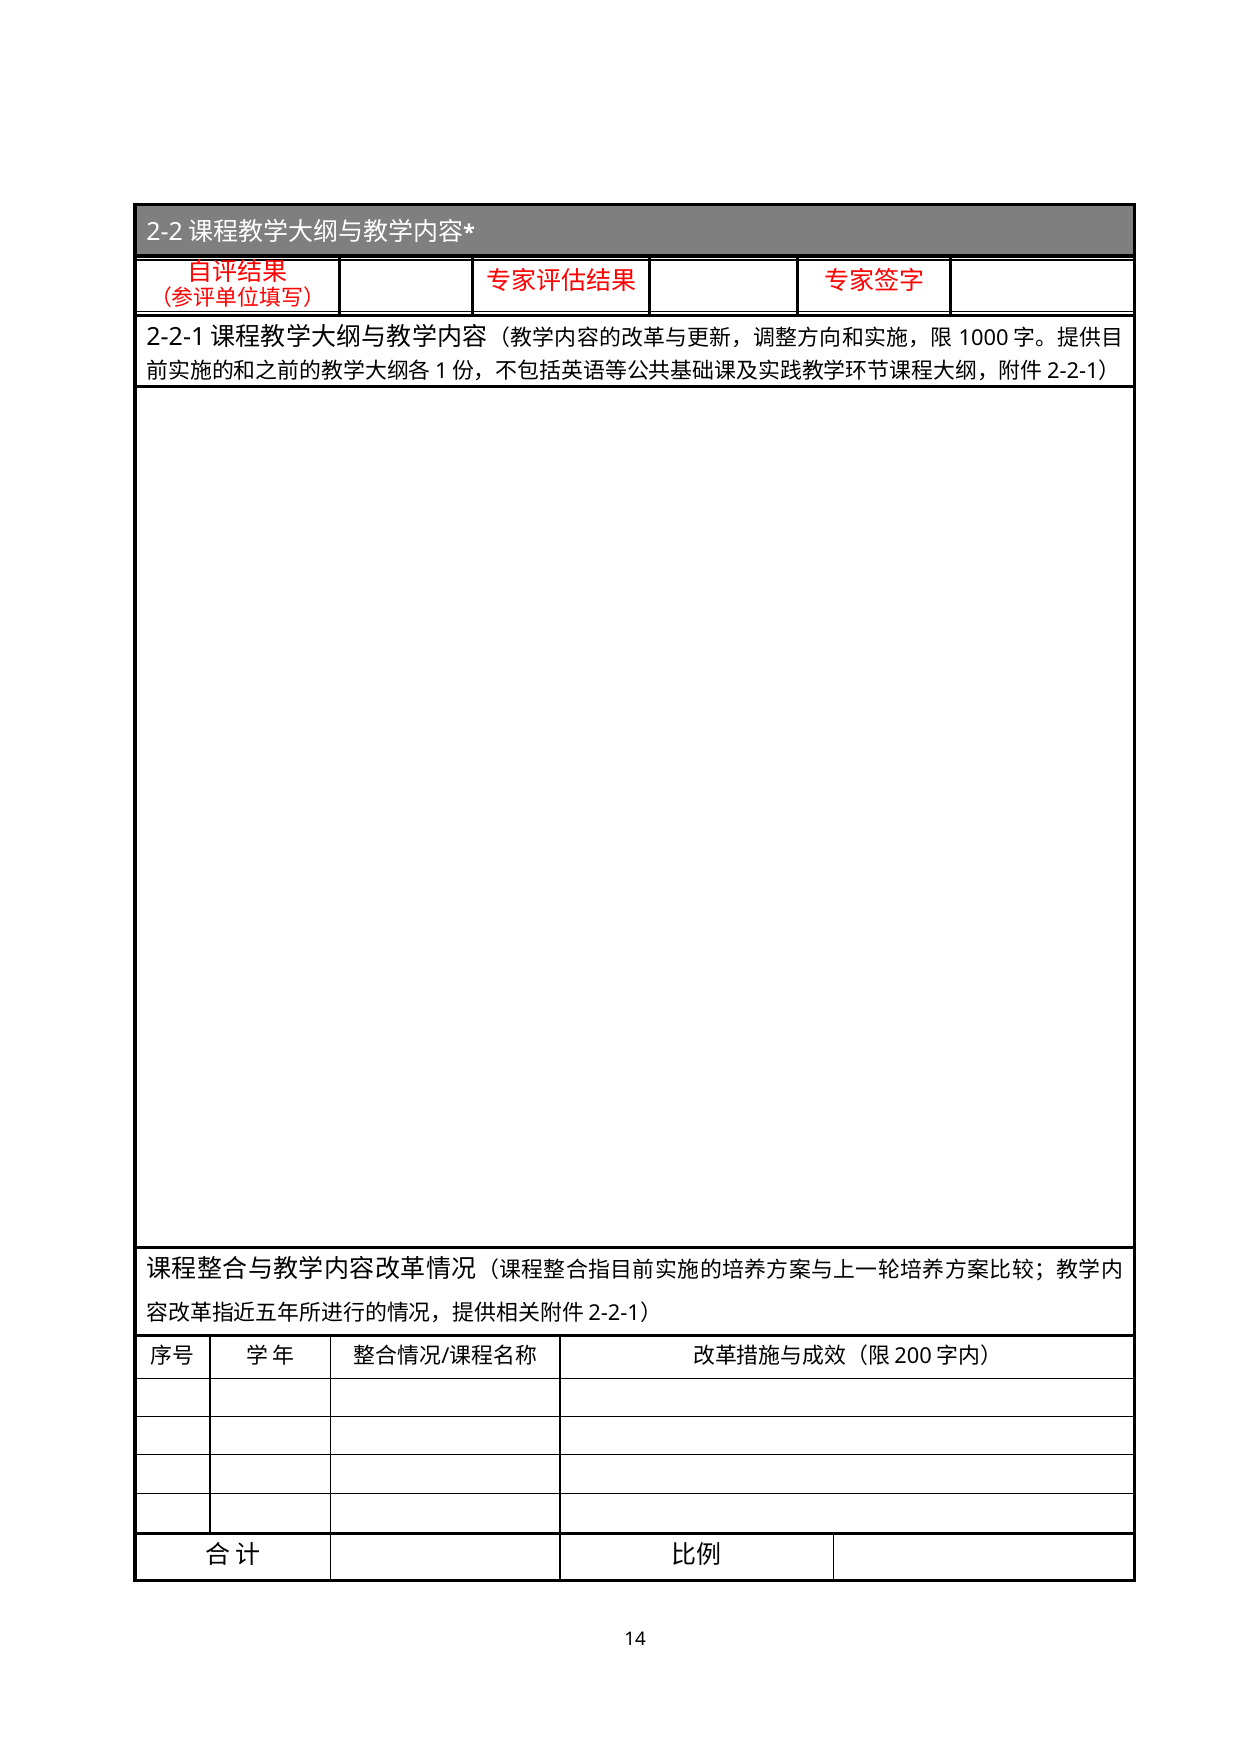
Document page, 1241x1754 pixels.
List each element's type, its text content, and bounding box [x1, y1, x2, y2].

table_cell [834, 1535, 1133, 1578]
table_cell [331, 1535, 559, 1578]
table_cell [137, 1494, 209, 1532]
table_cell [561, 1494, 1133, 1532]
table_cell 学 年 [211, 1337, 330, 1378]
table_cell [137, 1379, 209, 1416]
table_cell [211, 1455, 330, 1493]
table_cell 合 计 [137, 1535, 330, 1578]
table_cell 自评结果 （参评单位填写） [137, 261, 338, 311]
table_cell [331, 1494, 559, 1532]
table_cell [561, 1455, 1133, 1493]
table_cell [651, 261, 796, 311]
table_cell [331, 1455, 559, 1493]
table_cell [331, 1417, 559, 1454]
table_cell [211, 1417, 330, 1454]
table_cell [341, 261, 471, 311]
table_cell 课程整合与教学内容改革情况（课程整合指目前实施的培养方案与上一轮培养方案比较；教学内容改革指近五年所进行的情况，提供相关附件） [137, 1249, 1133, 1334]
table_header 2-2课程教学大纲与教学内容* [137, 206, 1133, 254]
table_cell 比例 [561, 1535, 833, 1578]
table_cell [561, 1417, 1133, 1454]
table_cell [137, 1417, 209, 1454]
table_cell [211, 1494, 330, 1532]
table_cell 改革措施与成效（限200字内） [561, 1337, 1133, 1378]
table_cell [331, 1379, 559, 1416]
table_cell [561, 1379, 1133, 1416]
table_cell 序号 [137, 1337, 209, 1378]
table_cell [137, 388, 1133, 1246]
table_cell 整合情况/课程名称 [331, 1337, 559, 1378]
table_cell 专家签字 [799, 261, 949, 311]
table_cell [952, 261, 1133, 311]
table_cell [211, 1379, 330, 1416]
table_cell [137, 1455, 209, 1493]
table_cell 专家评估结果 [474, 261, 648, 311]
table_cell 课程教学大纲与教学内容（教学内容的改革与更新，调整方向和实施，限1000字。提供目前实施的和之前的教学大纲各1份，不包括英语等公共基础课及实践教学环节课程大纲，附件2-2-1） [137, 317, 1133, 385]
